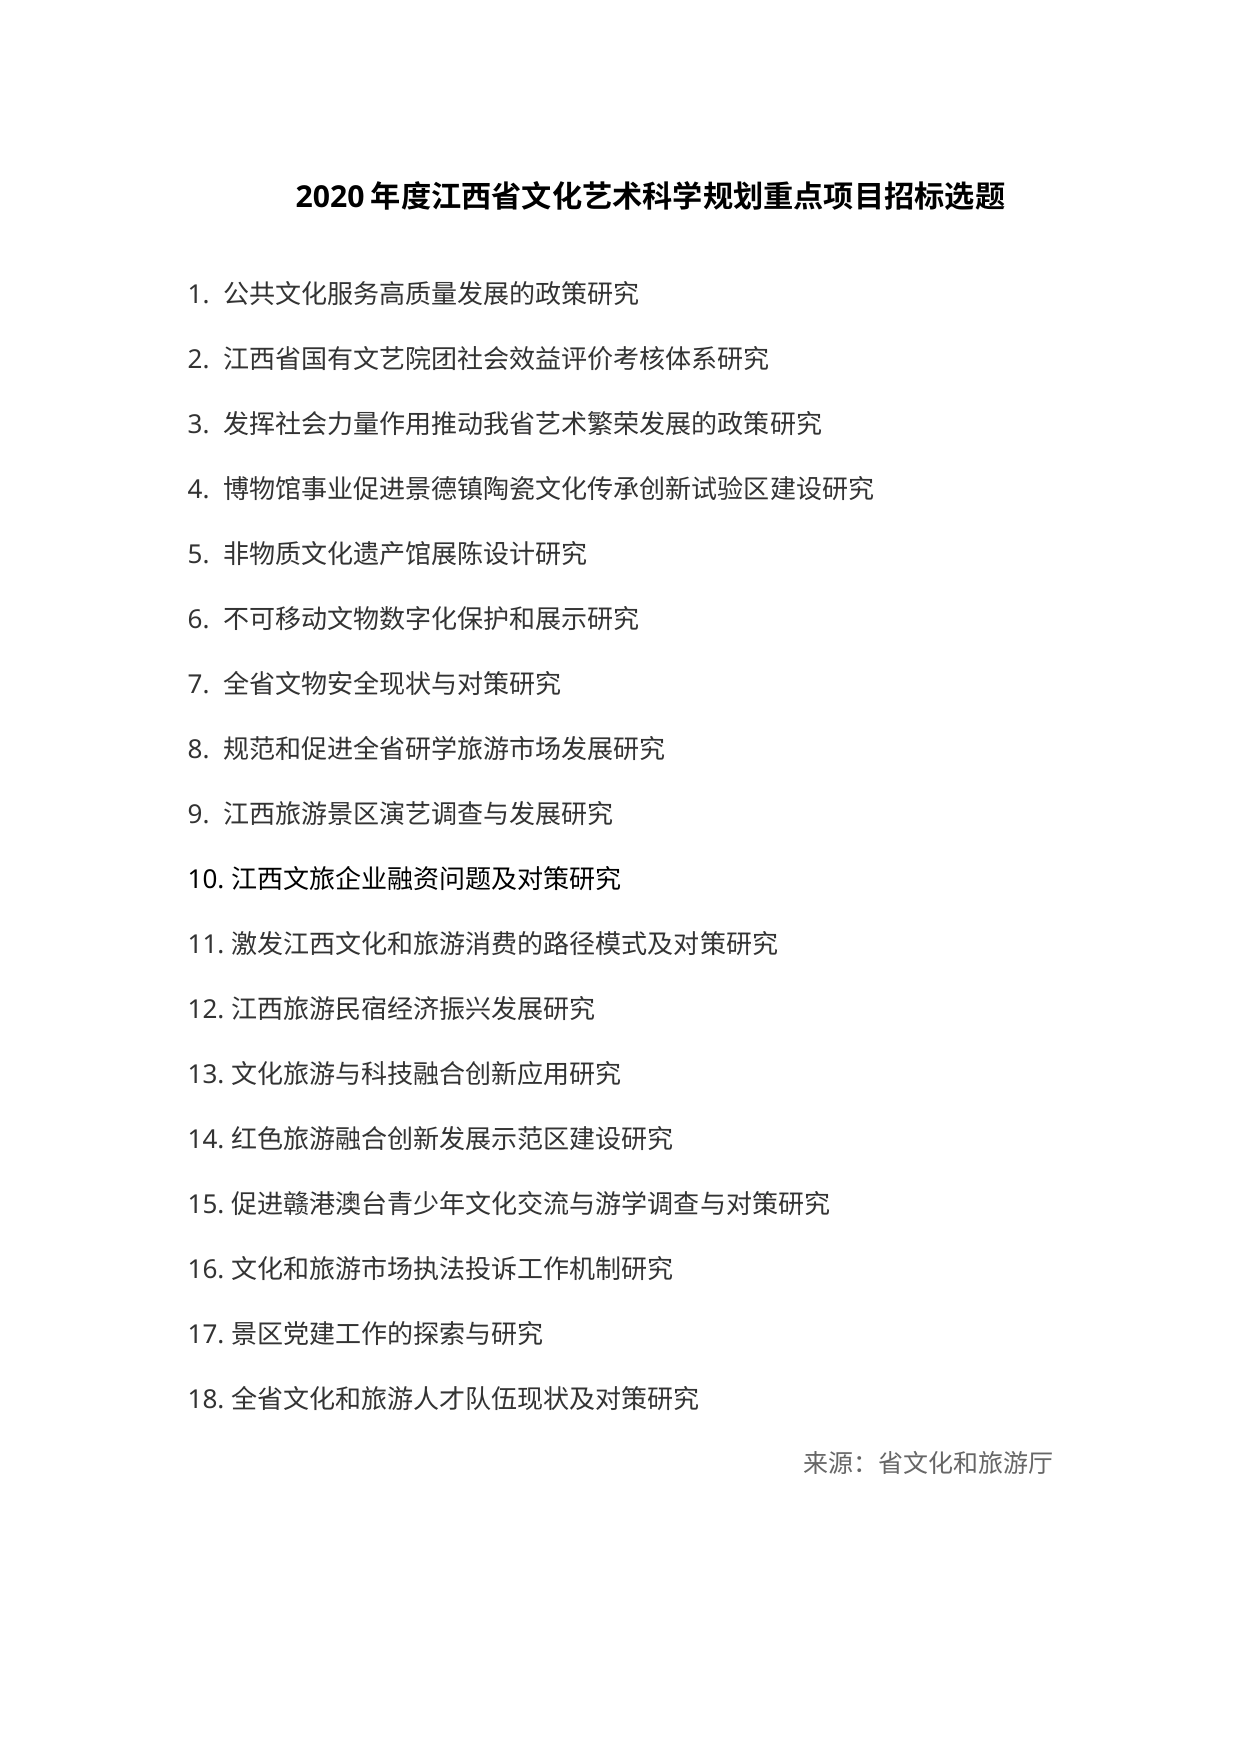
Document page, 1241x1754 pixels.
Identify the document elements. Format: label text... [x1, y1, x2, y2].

text 3. 发挥社会力量作用推动我省艺术繁荣发展的政策研究 [187, 389, 1053, 454]
text 11. 激发江西文化和旅游消费的路径模式及对策研究 [187, 909, 1053, 974]
text 15. 促进赣港澳台青少年文化交流与游学调查与对策研究 [187, 1169, 1053, 1234]
text 8. 规范和促进全省研学旅游市场发展研究 [187, 714, 1053, 779]
text 6. 不可移动文物数字化保护和展示研究 [187, 584, 1053, 649]
text 2. 江西省国有文艺院团社会效益评价考核体系研究 [187, 324, 1053, 389]
text 1. 公共文化服务高质量发展的政策研究 [187, 259, 1053, 324]
text 2020年度江西省文化艺术科学规划重点项目招标选题 [187, 162, 1053, 227]
text 10. 江西文旅企业融资问题及对策研究 [187, 844, 1053, 909]
text 18. 全省文化和旅游人才队伍现状及对策研究 [187, 1364, 1053, 1429]
text 12. 江西旅游民宿经济振兴发展研究 [187, 974, 1053, 1039]
text 5. 非物质文化遗产馆展陈设计研究 [187, 519, 1053, 584]
text 16. 文化和旅游市场执法投诉工作机制研究 [187, 1234, 1053, 1299]
text 9. 江西旅游景区演艺调查与发展研究 [187, 779, 1053, 844]
text 来源：省文化和旅游厅 [187, 1429, 1053, 1494]
text 17. 景区党建工作的探索与研究 [187, 1299, 1053, 1364]
text 4. 博物馆事业促进景德镇陶瓷文化传承创新试验区建设研究 [187, 454, 1053, 519]
text 14. 红色旅游融合创新发展示范区建设研究 [187, 1104, 1053, 1169]
text 13. 文化旅游与科技融合创新应用研究 [187, 1039, 1053, 1104]
text 7. 全省文物安全现状与对策研究 [187, 649, 1053, 714]
